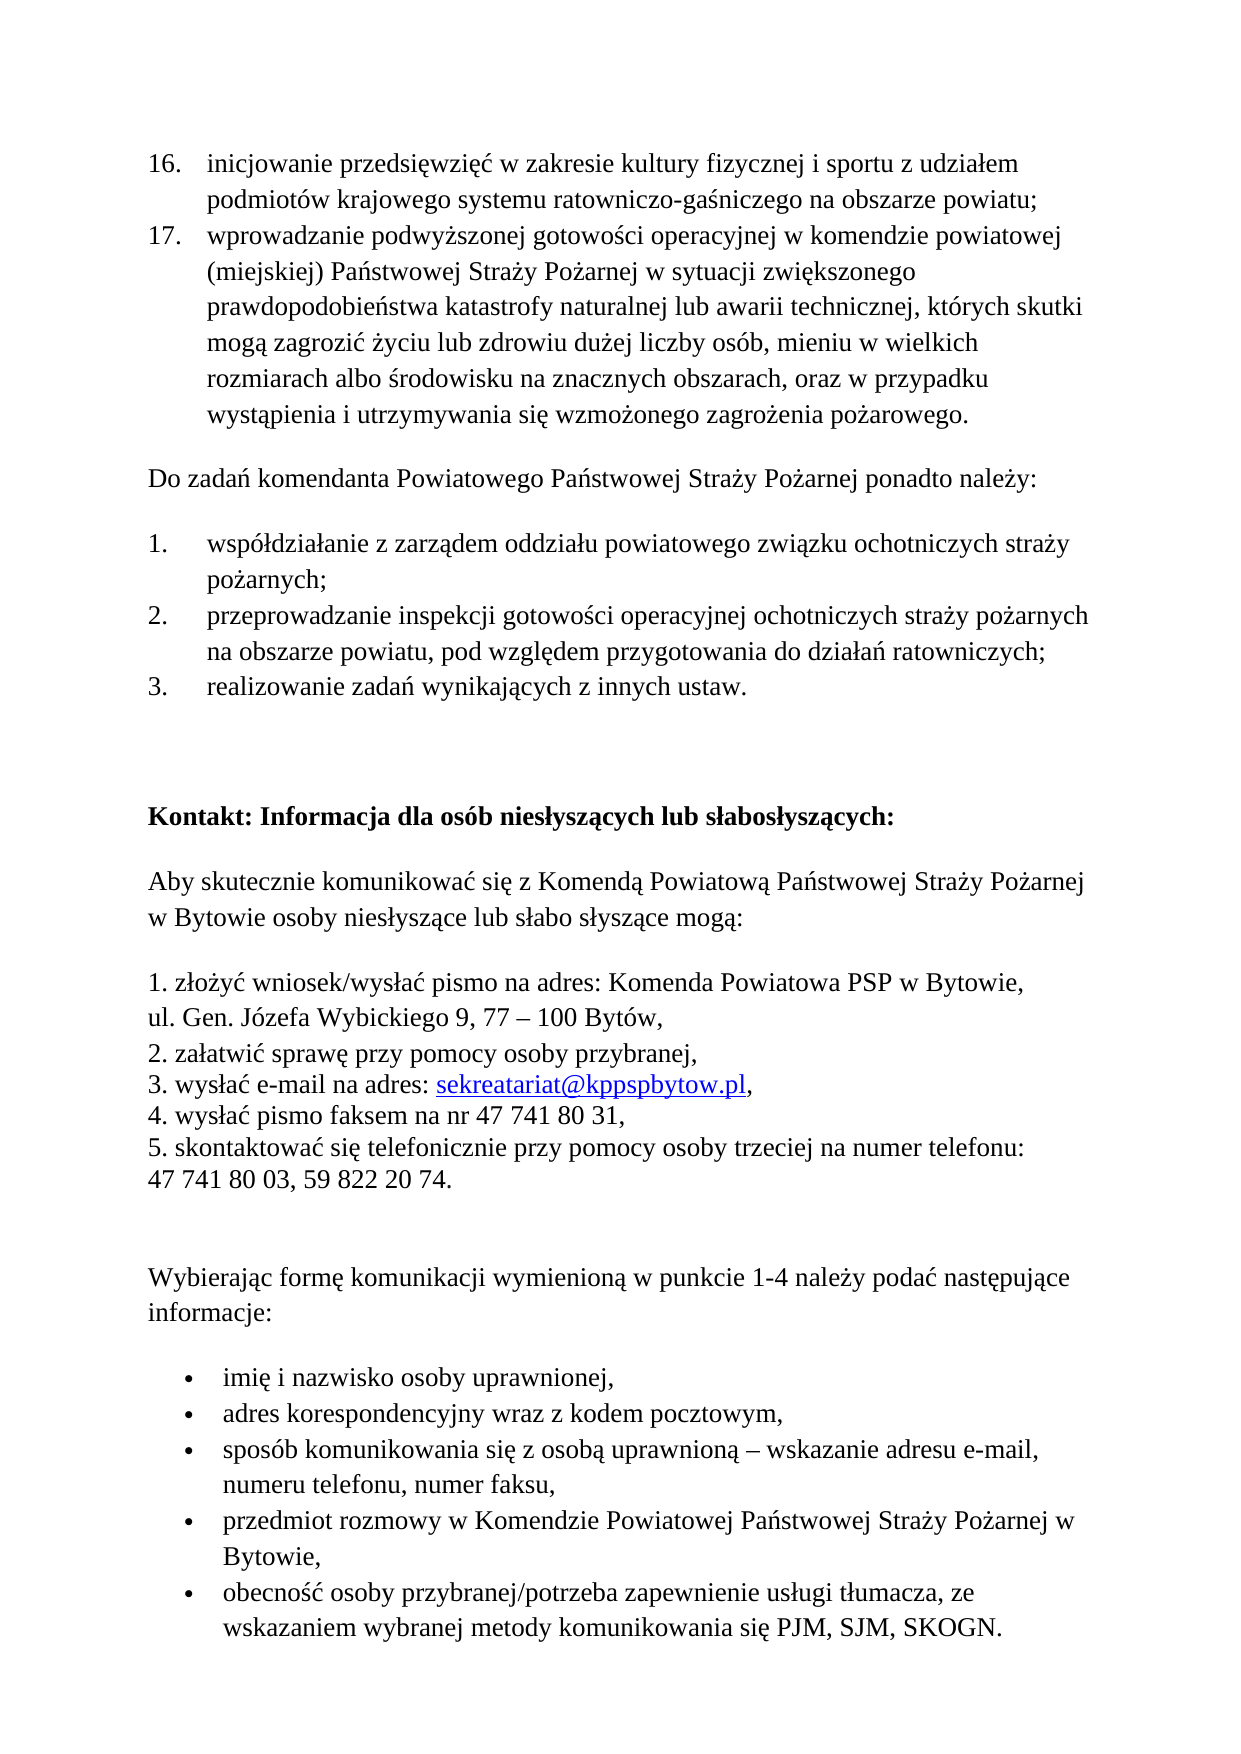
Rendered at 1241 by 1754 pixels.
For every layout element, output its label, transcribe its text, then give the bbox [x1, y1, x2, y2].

subtitle współdziałanie z zarządem oddziału powiatowego związku ochotniczych straży pożarnych; [148, 917, 1093, 984]
subtitle inicjowanie przedsięwzięć w zakresie kultury fizycznej i sportu z udziałem podmiotów krajowego systemu ratowniczo-gaśniczego na obszarze powiatu; [148, 508, 1093, 575]
subtitle szkolenie członków ochotniczych straży pożarnych; [148, 443, 1093, 474]
subtitle Do zadań komendanta Powiatowego Państwowej Straży Pożarnej ponadto należy: [148, 852, 1093, 883]
subtitle nadzorowanie przestrzegania przepisów przeciwpożarowych; [148, 148, 1093, 179]
subtitle wprowadzanie podwyższonej gotowości operacyjnej w komendzie powiatowej (miejskiej) Państwowej Straży Pożarnej w sytuacji zwiększonego prawdopodobieństwa katastrofy naturalnej lub awarii technicznej, których skutki mogą zagrozić życiu lub zdrowiu dużej liczby osób, mieniu w wielkich rozmiarach albo środowisku na znacznych obszarach, oraz w przypadku wystąpienia i utrzymywania się wzmożonego zagrożenia pożarowego. [148, 608, 1093, 818]
subtitle wstępne ustalanie przyczyn oraz okoliczności powstania i rozprzestrzeniania się pożaru oraz miejscowego zagrożenia; [148, 277, 1093, 344]
subtitle realizowanie zadań wynikających z innych ustaw. [148, 1118, 1093, 1149]
subtitle Kontakt: Informacja dla osób niesłyszących lub słabosłyszących: [148, 1248, 1093, 1279]
subtitle organizowanie szkolenia i doskonalenia pożarniczego; [148, 378, 1093, 409]
subtitle przeprowadzanie inspekcji gotowości operacyjnej ochotniczych straży pożarnych na obszarze powiatu, pod względem przygotowania do działań ratowniczych; [148, 1017, 1093, 1084]
text Aby skutecznie komunikować się z Komendą Powiatową Państwowej Straży Pożarnej w Bytowie osoby niesłyszące lub słabo słyszące mogą: [148, 1313, 1093, 1380]
subtitle wykonywanie zadań z zakresu ratownictwa; [148, 212, 1093, 244]
text 1. złożyć wniosek/wysłać pismo na adres: Komenda Powiatowa PSP w Bytowie, ul. Gen. Józefa Wybickiego 9, 77 – 100 Bytów, [148, 1413, 1093, 1480]
text 2. załatwić sprawę przy pomocy osoby przybranej, 3. wysłać e-mail na adres: sekreatariat@kppspbytow.pl, 4. wysłać pismo faksem na nr 47 741 80 31, 5. skontaktować się telefonicznie przy pomocy osoby trzeciej na numer telefonu: 47 741 80 03, 59 822 20 74. [148, 1485, 1093, 1643]
